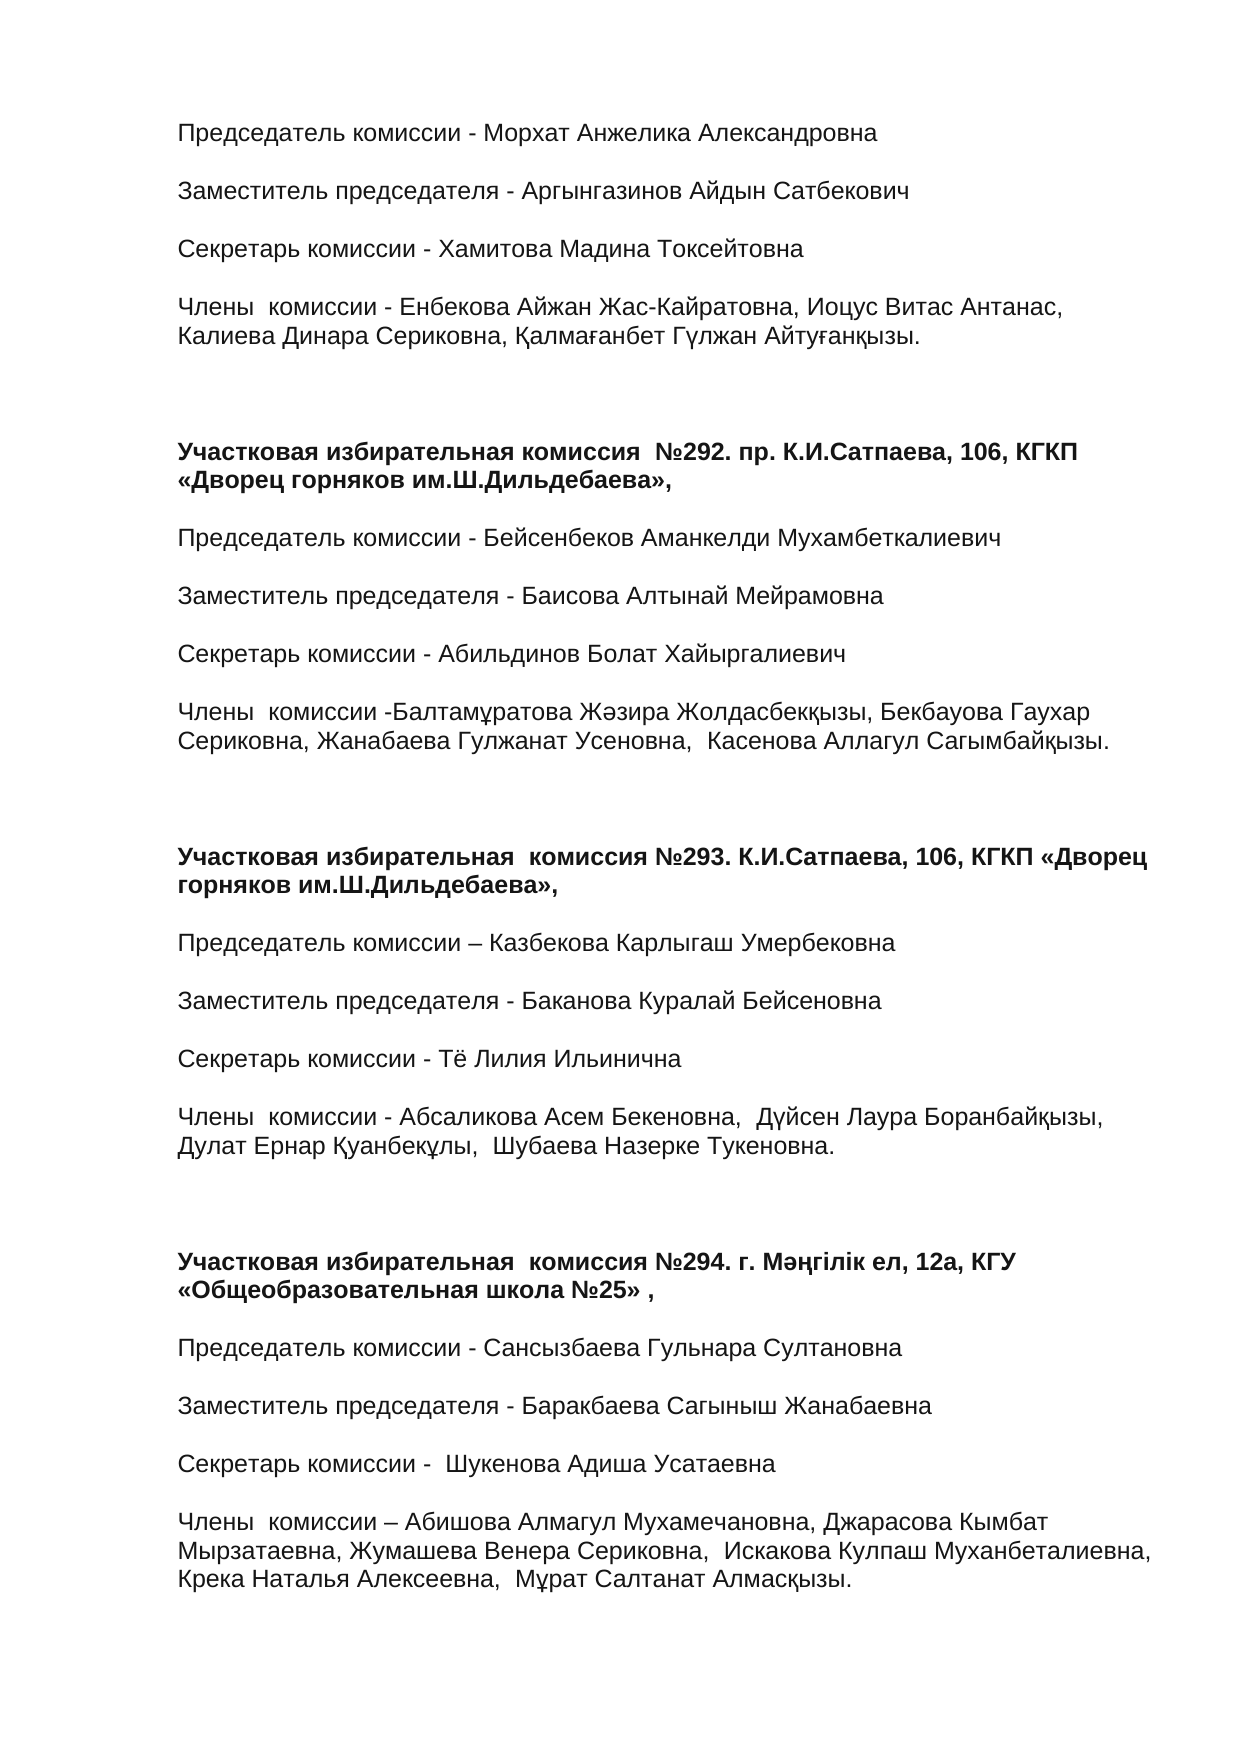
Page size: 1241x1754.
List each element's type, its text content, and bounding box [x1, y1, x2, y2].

text Члены комиссии - Енбекова Айжан Жас-Кайратовна, Иоцус Витас Антанас, Калиева Динара Сериковна, Қалмағанбет Гүлжан Айтуғанқызы. [177, 292, 1152, 349]
text Члены комиссии -Балтамұратова Жәзира Жолдасбекқызы, Бекбауова Гаухар Сериковна, Жанабаева Гулжанат Усеновна, Касенова Аллагул Сагымбайқызы. [177, 697, 1152, 754]
text Секретарь комиссии - Абильдинов Болат Хайыргалиевич [177, 639, 1152, 668]
text Заместитель председателя - Баисова Алтынай Мейрамовна [177, 581, 1152, 610]
text Секретарь комиссии - Тё Лилия Ильинична [177, 1044, 1152, 1073]
text Секретарь комиссии - Шукенова Адиша Усатаевна [177, 1449, 1152, 1478]
text Участковая избирательная комиссия №294. г. Мәңгілік ел, 12а, КГУ «Общеобразовательная школа №25» , [177, 1246, 1152, 1304]
text Заместитель председателя - Баканова Куралай Бейсеновна [177, 986, 1152, 1015]
text Председатель комиссии - Сансызбаева Гульнара Султановна [177, 1333, 1152, 1362]
text Члены комиссии – Абишова Алмагул Мухамечановна, Джарасова Кымбат Мырзатаевна, Жумашева Венера Сериковна, Искакова Кулпаш Муханбеталиевна, Крека Наталья Алексеевна, Мұрат Салтанат Алмасқызы. [177, 1507, 1152, 1593]
text Заместитель председателя - Аргынгазинов Айдын Сатбекович [177, 176, 1152, 205]
text Участковая избирательная комиссия №293. К.И.Сатпаева, 106, КГКП «Дворец горняков им.Ш.Дильдебаева», [177, 841, 1152, 899]
text Председатель комиссии - Морхат Анжелика Александровна [177, 118, 1152, 147]
text Секретарь комиссии - Хамитова Мадина Токсейтовна [177, 234, 1152, 263]
text Участковая избирательная комиссия №292. пр. К.И.Сатпаева, 106, КГКП «Дворец горняков им.Ш.Дильдебаева», [177, 436, 1152, 494]
text Заместитель председателя - Баракбаева Сагыныш Жанабаевна [177, 1391, 1152, 1420]
text Члены комиссии - Абсаликова Асем Бекеновна, Дүйсен Лаура Боранбайқызы, Дулат Ернар Қуанбекұлы, Шубаева Назерке Тукеновна. [177, 1102, 1152, 1159]
text Председатель комиссии - Бейсенбеков Аманкелди Мухамбеткалиевич [177, 523, 1152, 552]
text Председатель комиссии – Казбекова Карлыгаш Умербековна [177, 928, 1152, 957]
